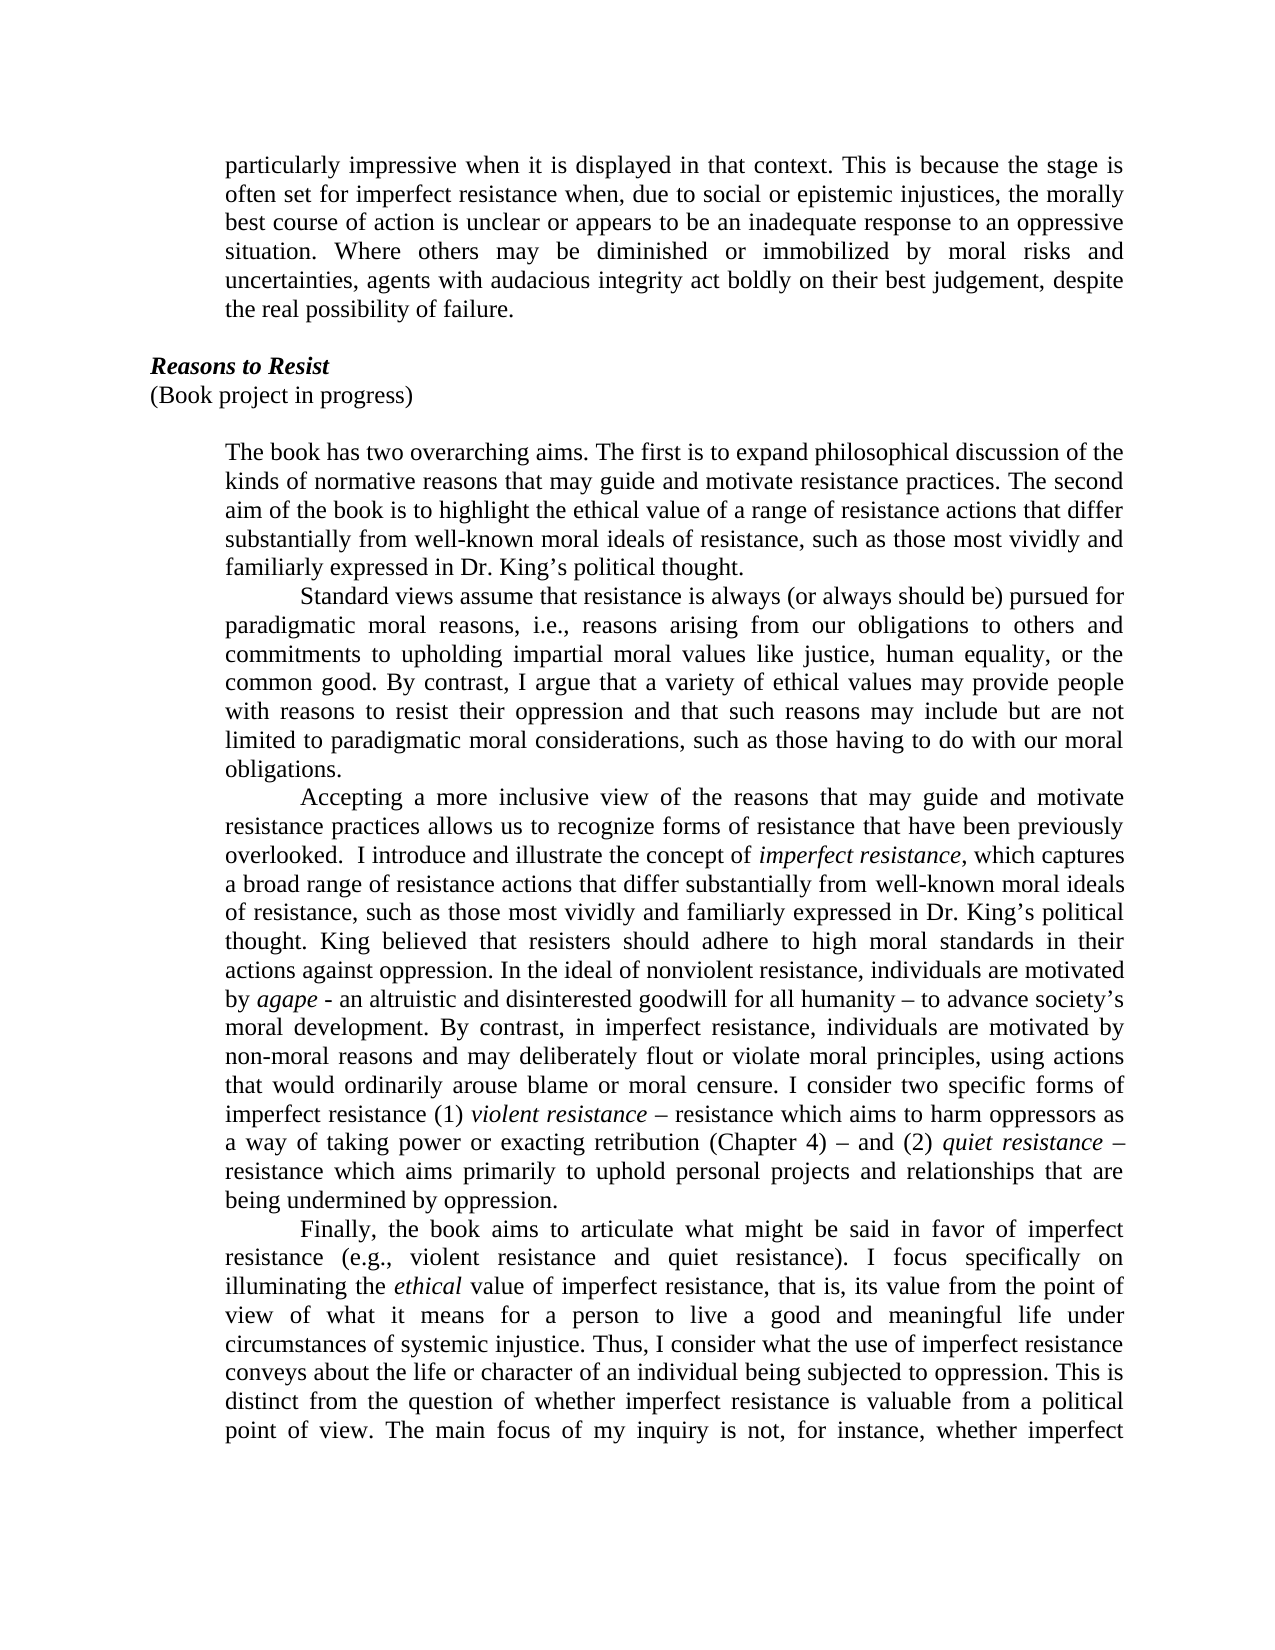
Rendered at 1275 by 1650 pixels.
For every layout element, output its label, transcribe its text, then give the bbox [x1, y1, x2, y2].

text Reasons to Resist [150, 351, 1125, 380]
text Accepting a more inclusive view of the reasons that may guide and motivate resistance practices allows us to recognize forms of resistance that have been previously overlooked. I introduce and illustrate the concept of imperfect resistance, which captures a broad range of resistance actions that differ substantially from well-known moral ideals of resistance, such as those most vividly and familiarly expressed in Dr. King’s political thought. King believed that resisters should adhere to high moral standards in their actions against oppression. In the ideal of nonviolent resistance, individuals are motivated by agape - an altruistic and disinterested goodwill for all humanity – to advance society’s moral development. By contrast, in imperfect resistance, individuals are motivated by non-moral reasons and may deliberately flout or violate moral principles, using actions that would ordinarily arouse blame or moral censure. I consider two specific forms of imperfect resistance (1) violent resistance – resistance which aims to harm oppressors as a way of taking power or exacting retribution (Chapter 4) – and (2) quiet resistance – resistance which aims primarily to uphold personal projects and relationships that are being undermined by oppression. [225, 782, 1125, 1214]
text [225, 150, 1125, 322]
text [225, 1214, 1125, 1444]
text Standard views assume that resistance is always (or always should be) pursued for paradigmatic moral reasons, i.e., reasons arising from our obligations to others and commitments to upholding impartial moral values like justice, human equality, or the common good. By contrast, I argue that a variety of ethical values may provide people with reasons to resist their oppression and that such reasons may include but are not limited to paradigmatic moral considerations, such as those having to do with our moral obligations. [225, 581, 1125, 782]
text (Book project in progress) [150, 380, 1125, 409]
text The book has two overarching aims. The first is to expand philosophical discussion of the kinds of normative reasons that may guide and motivate resistance practices. The second aim of the book is to highlight the ethical value of a range of resistance actions that differ substantially from well-known moral ideals of resistance, such as those most vividly and familiarly expressed in Dr. King’s political thought. [225, 437, 1125, 581]
